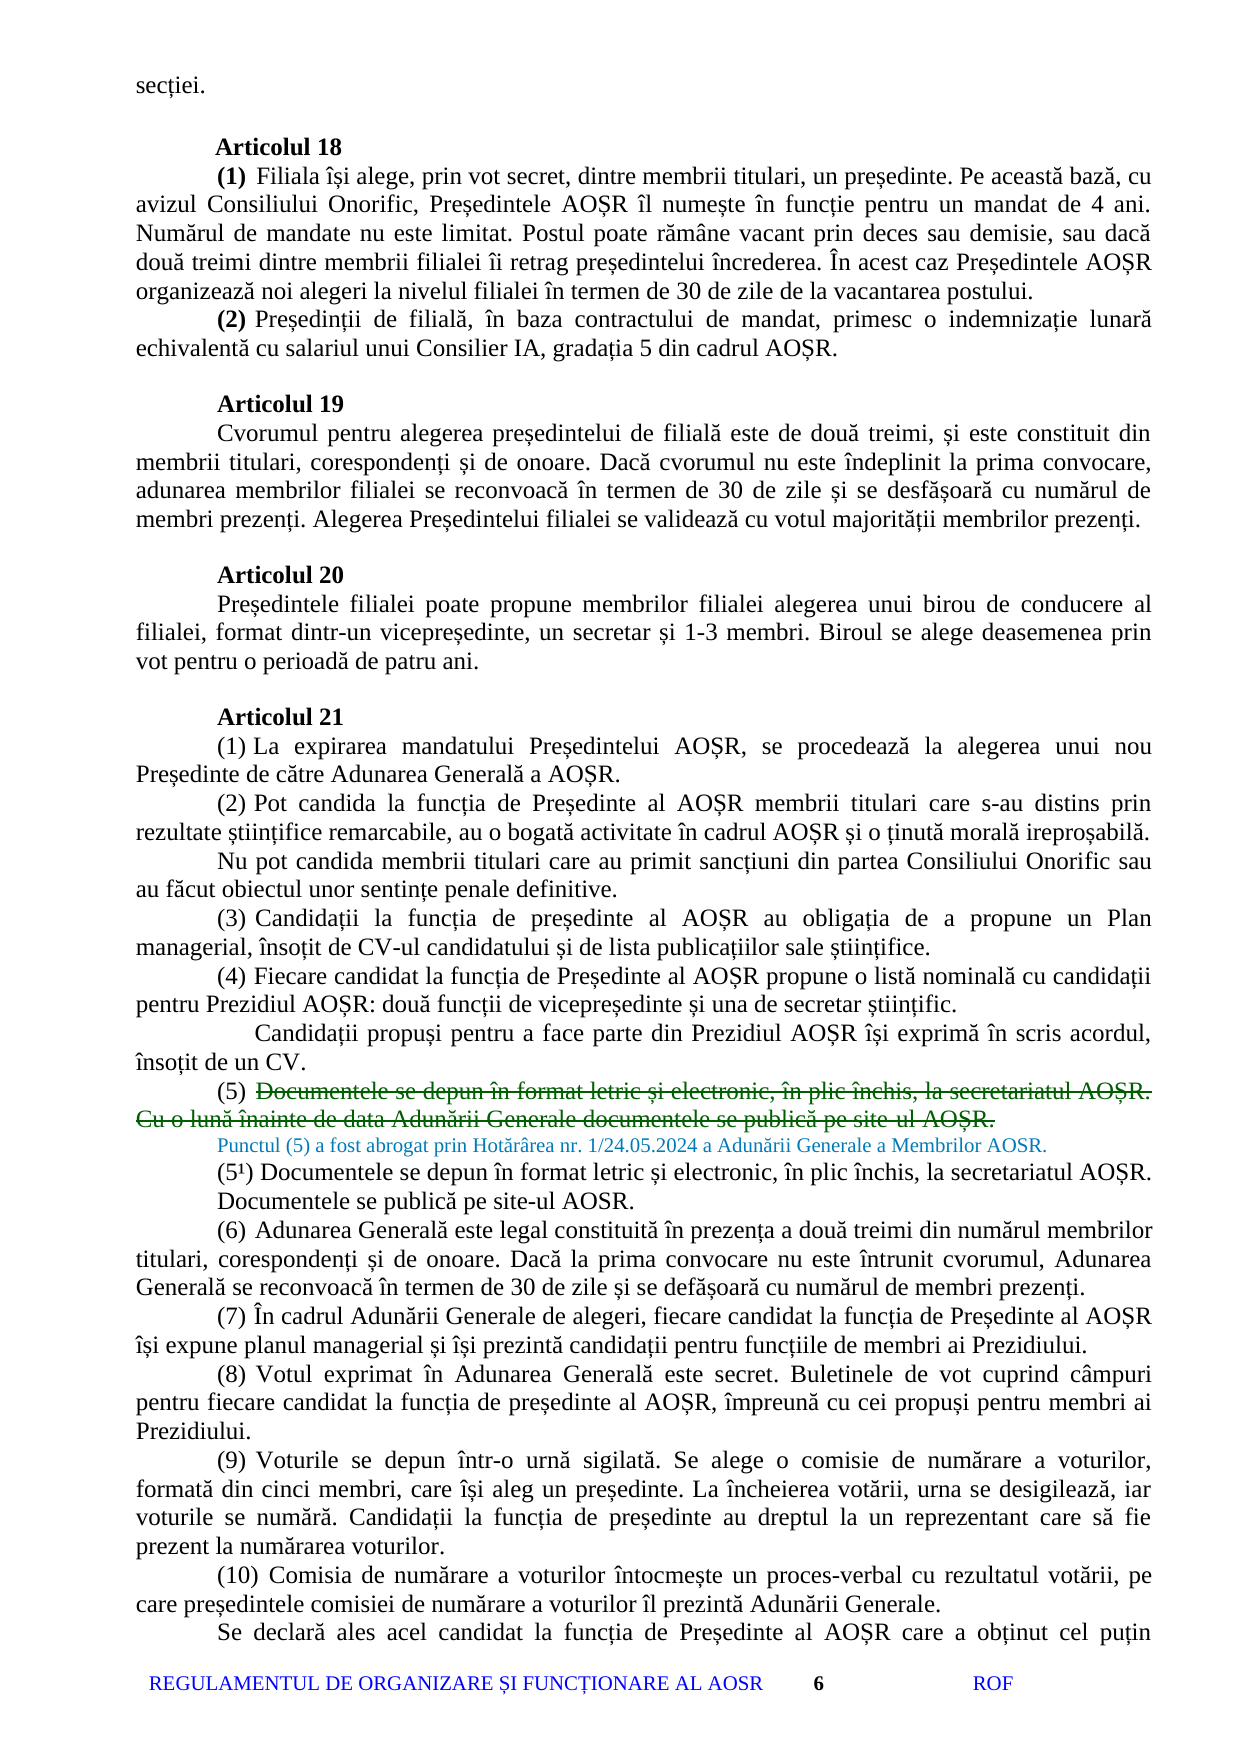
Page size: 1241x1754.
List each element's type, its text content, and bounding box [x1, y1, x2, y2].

list Voturile se depun într-o urnă sigilată. Se alege o comisie de numărare a voturilor, formată din cinci membri, care își aleg un președinte. La încheierea votării, urna se desigilează, iar voturile se numără. Candidații la funcția de președinte au dreptul la un reprezentant care să fie prezent la numărarea voturilor. [136, 1445, 1153, 1560]
subtitle Articolul 21 [136, 702, 1153, 731]
subtitle Articolul 20 [136, 560, 1153, 589]
picture [974, 1142, 981, 1150]
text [136, 1617, 1153, 1646]
text (5¹) Documentele se depun în format letric și electronic, în plic închis, la secretariatul AOȘR. Documentele se publică pe site-ul AOSR. [217, 1157, 1153, 1215]
text Președintele filialei poate propune membrilor filialei alegerea unui birou de conducere al filialei, format dintr-un vicepreședinte, un secretar și 1-3 membri. Biroul se alege deasemenea prin vot pentru o perioadă de patru ani. [136, 589, 1153, 675]
list Candidații la funcția de președinte al AOȘR au obligația de a propune un Plan managerial, însoțit de CV-ul candidatului și de lista publicațiilor sale științifice. [136, 903, 1153, 961]
list La expirarea mandatului Președintelui AOȘR, se procedează la alegerea unui nou Președinte de către Adunarea Generală a AOȘR. [136, 731, 1153, 788]
list Comisia de numărare a voturilor întocmește un proces-verbal cu rezultatul votării, pe care președintele comisiei de numărare a voturilor îl prezintă Adunării Generale. [136, 1560, 1153, 1617]
list Adunarea Generală este legal constituită în prezența a două treimi din numărul membrilor titulari, corespondenți și de onoare. Dacă la prima convocare nu este întrunit cvorumul, Adunarea Generală se reconvoacă în termen de 30 de zile și se defășoară cu numărul de membri prezenți. [136, 1215, 1153, 1301]
subtitle Articolul 19 [136, 389, 1153, 418]
list Președinții de filială, în baza contractului de mandat, primesc o indemnizație lunară echivalentă cu salariul unui Consilier IA, gradația 5 din cadrul AOȘR. [136, 304, 1153, 362]
picture [945, 1142, 952, 1150]
subtitle Articolul 18 [136, 132, 1153, 161]
list Pot candida la funcția de Președinte al AOȘR membrii titulari care s-au distins prin rezultate științifice remarcabile, au o bogată activitate în cadrul AOȘR și o ținută morală ireproșabilă. [136, 788, 1153, 846]
picture [892, 1141, 896, 1152]
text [136, 70, 1153, 99]
list Votul exprimat în Adunarea Generală este secret. Buletinele de vot cuprind câmpuri pentru fiecare candidat la funcția de președinte al AOȘR, împreună cu cei propuși pentru membri ai Prezidiului. [136, 1359, 1153, 1445]
picture [820, 1142, 827, 1150]
text Candidații propuși pentru a face parte din Prezidiul AOȘR își exprimă în scris acordul, însoțit de un CV. [136, 1018, 1153, 1076]
text Nu pot candida membrii titulari care au primit sancțiuni din partea Consiliului Onorific sau au făcut obiectul unor sentințe penale definitive. [136, 846, 1153, 903]
list În cadrul Adunării Generale de alegeri, fiecare candidat la funcția de Președinte al AOȘR își expune planul managerial și își prezintă candidații pentru funcțiile de membri ai Prezidiului. [136, 1301, 1153, 1359]
picture [598, 1138, 610, 1152]
list Documentele se depun în format letric și electronic, în plic închis, la secretariatul AOȘR. Cu o lună înainte de data Adunării Generale documentele se publică pe site-ul AOȘR. [136, 1076, 1153, 1133]
list Fiecare candidat la funcția de Președinte al AOȘR propune o listă nominală cu candidații pentru Prezidiul AOȘR: două funcții de vicepreședinte și una de secretar științific. [136, 961, 1153, 1018]
picture [720, 1141, 725, 1149]
list Filiala își alege, prin vot secret, dintre membrii titulari, un președinte. Pe această bază, cu avizul Consiliului Onorific, Președintele AOȘR îl numește în funcție pentru un mandat de 4 ani. Numărul de mandate nu este limitat. Postul poate rămâne vacant prin deces sau demisie, sau dacă două treimi dintre membrii filialei îi retrag președintelui încrederea. În acest caz Președintele AOȘR organizează noi alegeri la nivelul filialei în termen de 30 de zile de la vacantarea postului. [136, 161, 1153, 304]
text Punctul (5) a fost abrogat prin Hotărârea nr. 1/24.05.2024 a Adunării Generale a Membrilor AOSR. [217, 1133, 1153, 1157]
text Cvorumul pentru alegerea președintelui de filială este de două treimi, și este constituit din membrii titulari, corespondenți și de onoare. Dacă cvorumul nu este îndeplinit la prima convocare, adunarea membrilor filialei se reconvoacă în termen de 30 de zile și se desfășoară cu numărul de membri prezenți. Alegerea Președintelui filialei se validează cu votul majorității membrilor prezenți. [136, 418, 1153, 533]
